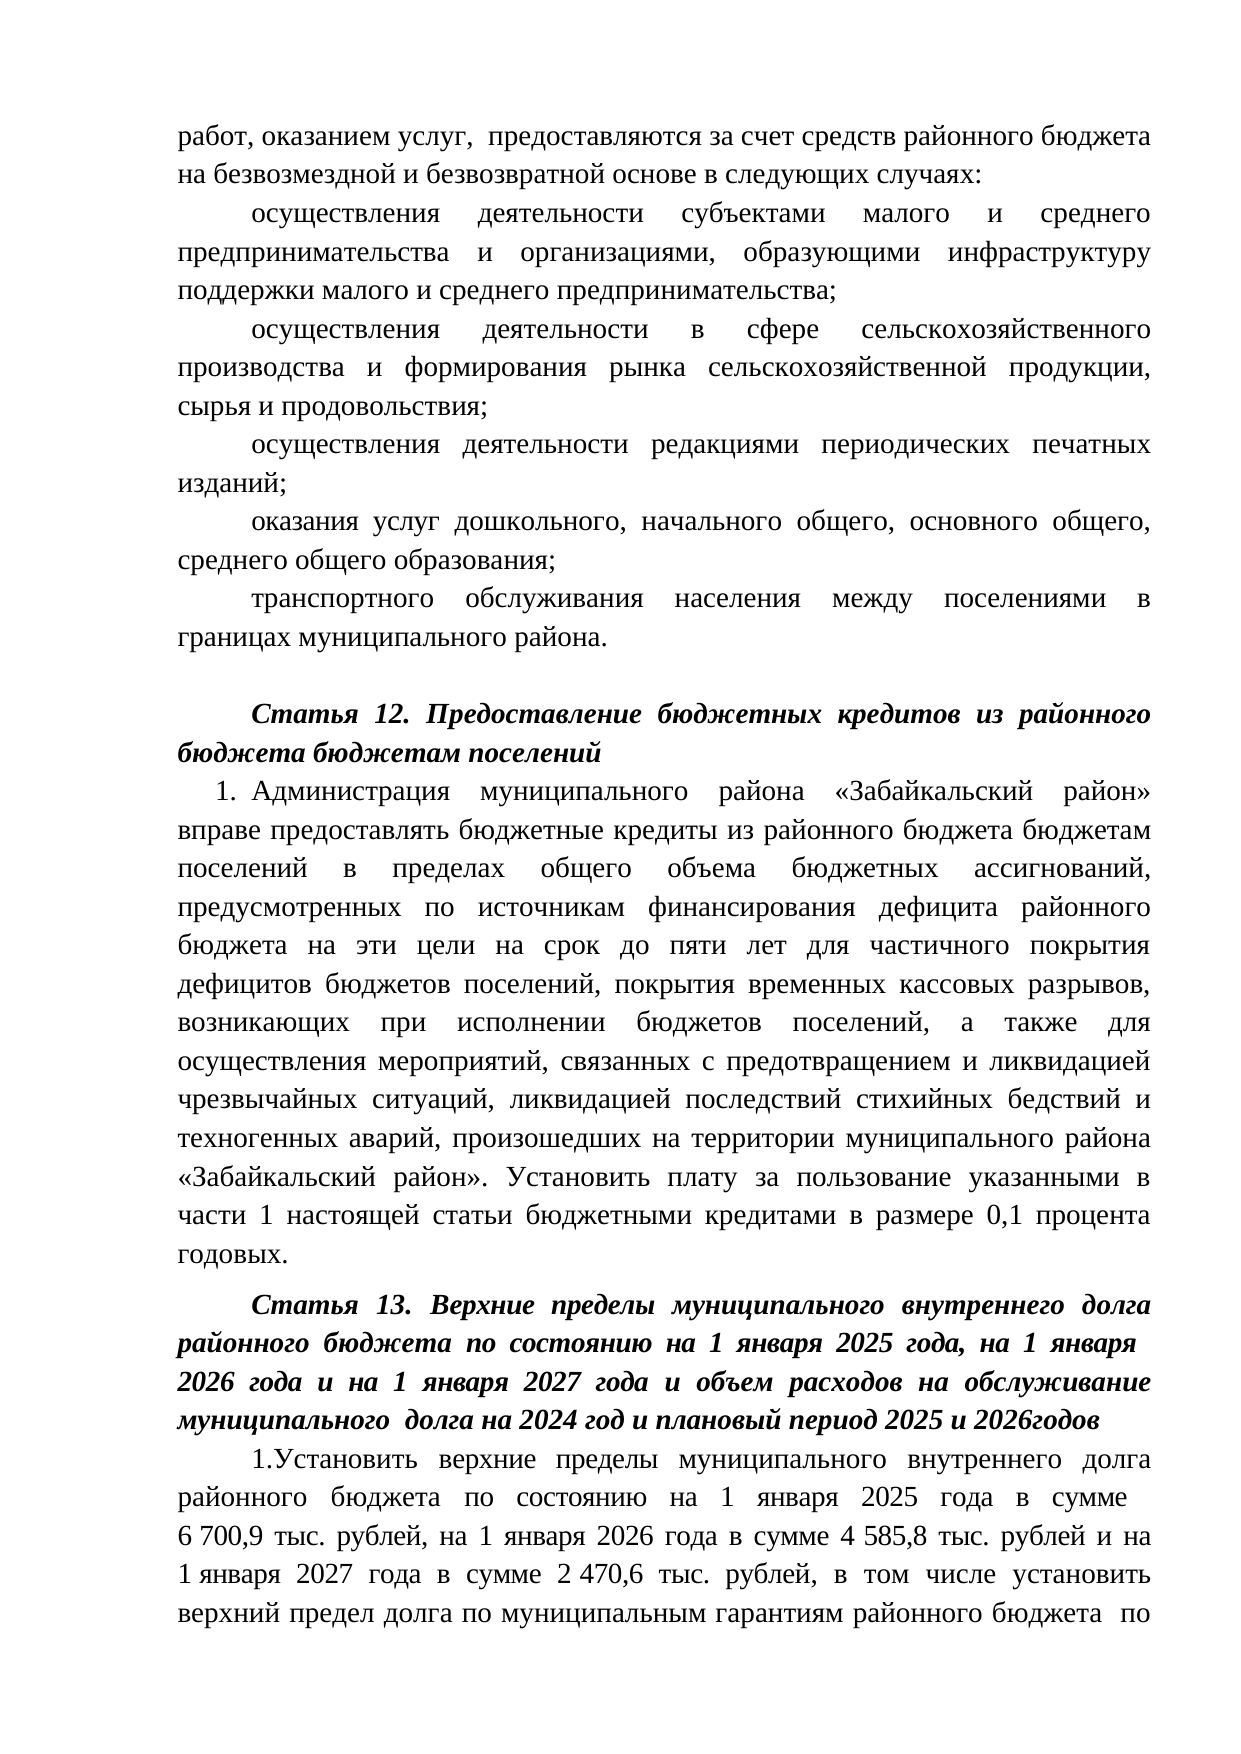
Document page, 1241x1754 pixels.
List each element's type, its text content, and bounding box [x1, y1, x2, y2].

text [177, 1441, 1152, 1629]
text Статья 12. Предоставление бюджетных кредитов из районного бюджета бюджетам поселений [177, 696, 1152, 768]
text осуществления деятельности субъектами малого и среднего предпринимательства и организациями, образующими инфраструктуру поддержки малого и среднего предпринимательства; [177, 195, 1152, 306]
text Статья 13. Верхние пределы муниципального внутреннего долга районного бюджета по состоянию на 1 января 2025 года, на 1 января 2026 года и на 1 января 2027 года и объем расходов на обслуживание муниципального долга на 2024 год и плановый период 2025 и 2026годов [177, 1287, 1152, 1436]
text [177, 118, 1152, 190]
text оказания услуг дошкольного, начального общего, основного общего, среднего общего образования; [177, 503, 1152, 576]
text осуществления деятельности редакциями периодических печатных изданий; [177, 426, 1152, 498]
text осуществления деятельности в сфере сельскохозяйственного производства и формирования рынка сельскохозяйственной продукции, сырья и продовольствия; [177, 311, 1152, 421]
list Администрация муниципального района «Забайкальский район» вправе предоставлять бюджетные кредиты из районного бюджета бюджетам поселений в пределах общего объема бюджетных ассигнований, предусмотренных по источникам финансирования дефицита районного бюджета на эти цели на срок до пяти лет для частичного покрытия дефицитов бюджетов поселений, покрытия временных кассовых разрывов, возникающих при исполнении бюджетов поселений, а также для осуществления мероприятий, связанных с предотвращением и ликвидацией чрезвычайных ситуаций, ликвидацией последствий стихийных бедствий и техногенных аварий, произошедших на территории муниципального района «Забайкальский район». Установить плату за пользование указанными в части 1 настоящей статьи бюджетными кредитами в размере 0,1 процента годовых. [177, 773, 1152, 1269]
text транспортного обслуживания населения между поселениями в границах муниципального района. [177, 581, 1152, 653]
